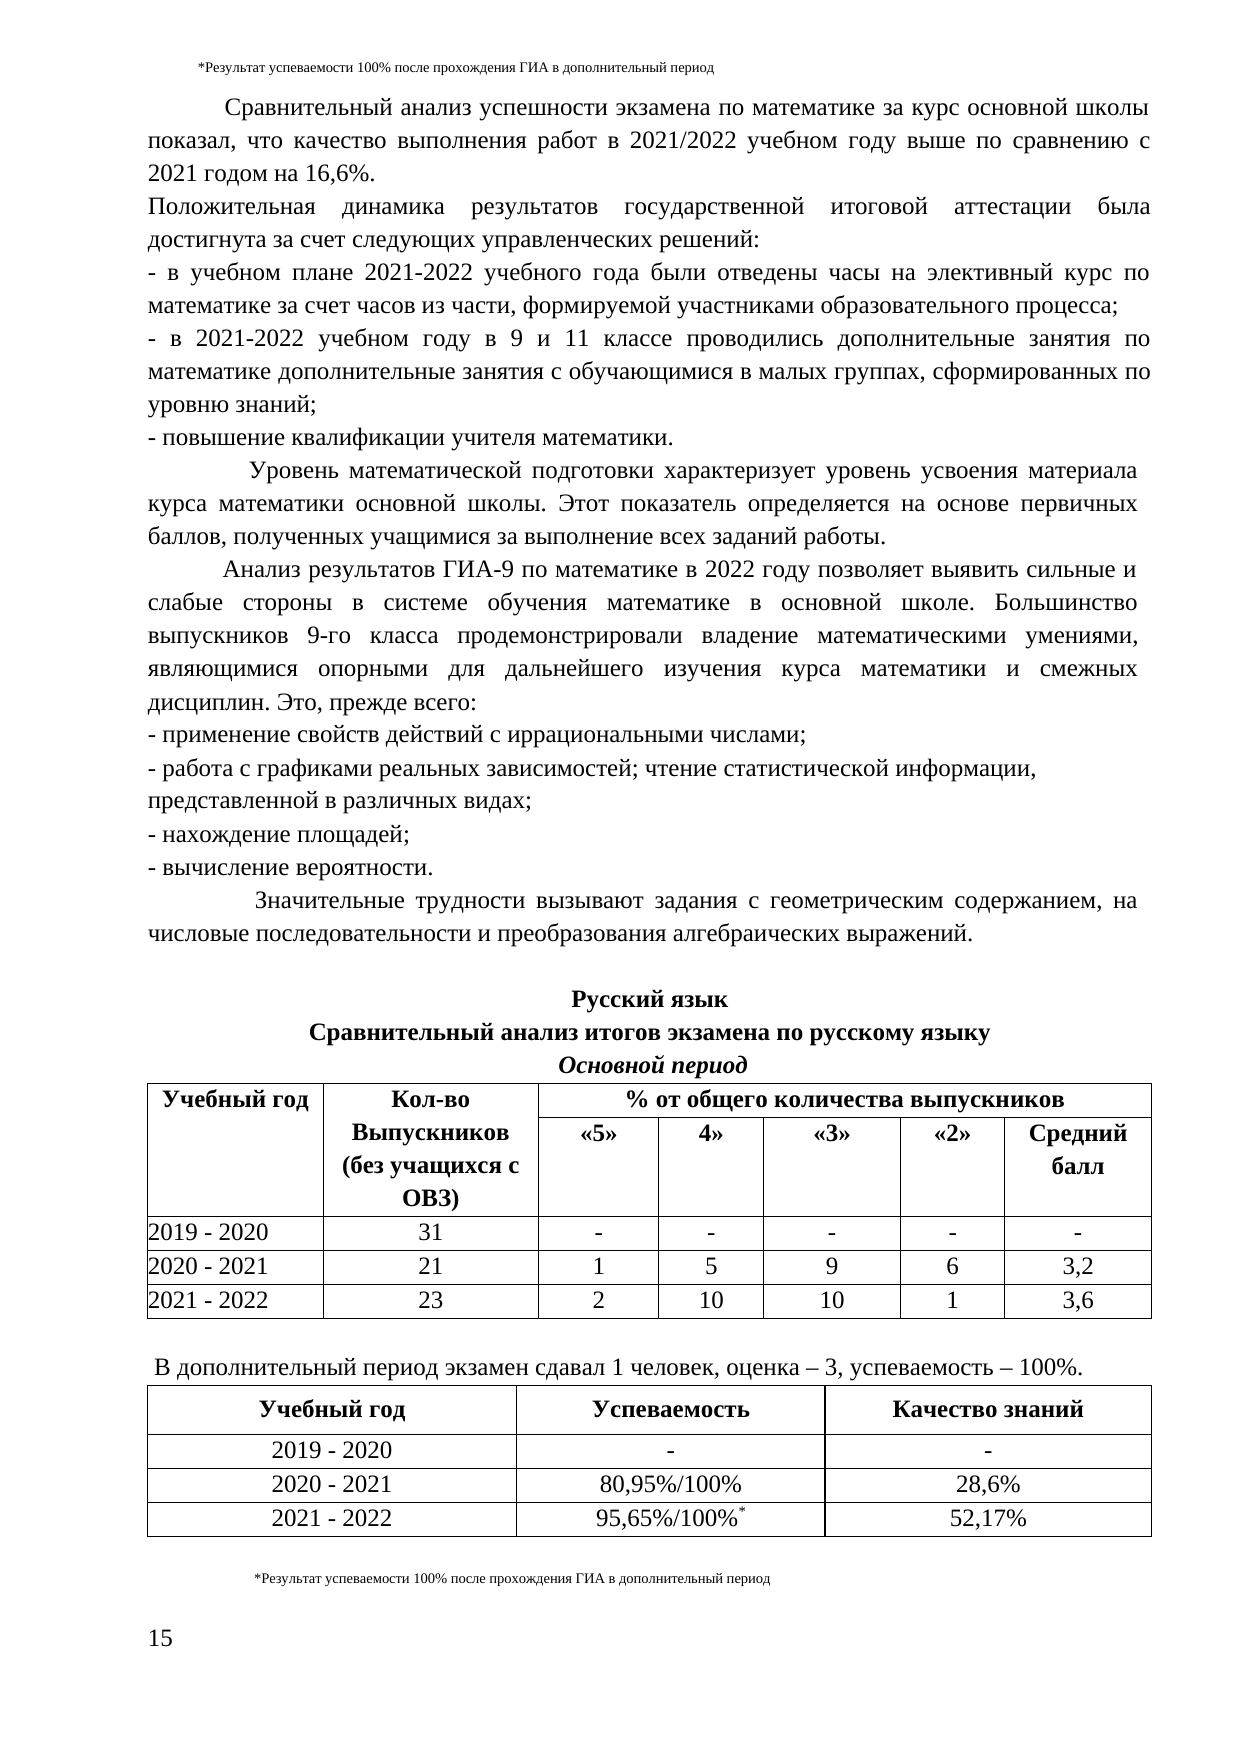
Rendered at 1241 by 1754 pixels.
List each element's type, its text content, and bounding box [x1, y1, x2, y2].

text - нахождение площадей; [148, 819, 1152, 847]
text *Результат успеваемости 100% после прохождения ГИА в дополнительный период [148, 59, 1139, 88]
table_cell 95,65%/100%* [517, 1503, 824, 1536]
table_cell 28,6% [826, 1469, 1151, 1502]
table_cell 2020 - 2021 [148, 1469, 516, 1502]
table_cell 9 [764, 1251, 900, 1284]
table_cell - [901, 1217, 1004, 1250]
table_cell 31 [324, 1217, 538, 1250]
table_cell 2021 - 2022 [148, 1285, 323, 1318]
table_cell «5» [539, 1118, 658, 1216]
table_cell - [517, 1435, 824, 1468]
text - в учебном плане 2021-2022 учебного года были отведены часы на элективный курс по математике за счет часов из части, формируемой участниками образовательного процесса; [148, 257, 1152, 319]
table_cell 3,2 [1005, 1251, 1151, 1284]
table_cell 80,95%/100% [517, 1469, 824, 1502]
text Основной период [148, 1050, 1152, 1078]
text - вычисление вероятности. [148, 852, 1152, 880]
text Анализ результатов ГИА-9 по математике в 2022 году позволяет выявить сильные и слабые стороны в системе обучения математике в основной школе. Большинство выпускников 9-го класса продемонстрировали владение математическими умениями, являющимися опорными для дальнейшего изучения курса математики и смежных дисциплин. Это, прежде всего: [148, 554, 1139, 715]
text - применение свойств действий с иррациональными числами; [148, 719, 1152, 748]
table_header % от общего количества выпускников [539, 1084, 1151, 1117]
table_cell 1 [539, 1251, 658, 1284]
table_cell 2019 - 2020 [148, 1435, 516, 1468]
table_header Учебный год [148, 1386, 516, 1434]
text Русский язык [148, 984, 1152, 1012]
table_cell 2020 - 2021 [148, 1251, 323, 1284]
table_header Качество знаний [826, 1386, 1151, 1434]
table_cell - [826, 1435, 1151, 1468]
table_header Успеваемость [517, 1386, 824, 1434]
table_cell 23 [324, 1285, 538, 1318]
table_cell - [1005, 1217, 1151, 1250]
table_cell «2» [901, 1118, 1004, 1216]
text Значительные трудности вызывают задания с геометрическим содержанием, на числовые последовательности и преобразования алгебраических выражений. [148, 885, 1139, 946]
table_cell 4» [659, 1118, 763, 1216]
text Сравнительный анализ успешности экзамена по математике за курс основной школы показал, что качество выполнения работ в 2021/2022 учебном году выше по сравнению с 2021 годом на 16,6%. [148, 92, 1152, 187]
text - работа с графиками реальных зависимостей; чтение статистической информации, представленной в различных видах; [148, 753, 1139, 814]
text Сравнительный анализ итогов экзамена по русскому языку [148, 1017, 1152, 1046]
table_cell «3» [764, 1118, 900, 1216]
table_cell - [764, 1217, 900, 1250]
text *Результат успеваемости 100% после прохождения ГИА в дополнительный период [148, 1570, 1139, 1599]
table_cell 6 [901, 1251, 1004, 1284]
text Уровень математической подготовки характеризует уровень усвоения материала курса математики основной школы. Этот показатель определяется на основе первичных баллов, полученных учащимися за выполнение всех заданий работы. [148, 455, 1139, 550]
table_cell 2 [539, 1285, 658, 1318]
table_cell 1 [901, 1285, 1004, 1318]
text Положительная динамика результатов государственной итоговой аттестации была достигнута за счет следующих управленческих решений: [148, 191, 1152, 253]
table_cell 10 [764, 1285, 900, 1318]
table_header Кол-во Выпускников (без учащихся с ОВЗ) [324, 1084, 538, 1216]
table_cell - [539, 1217, 658, 1250]
table_cell Средний балл [1005, 1118, 1151, 1216]
table_cell 2021 - 2022 [148, 1503, 516, 1536]
text - повышение квалификации учителя математики. [148, 422, 1152, 451]
text В дополнительный период экзамен сдавал 1 человек, оценка – 3, успеваемость – 100%. [148, 1352, 1152, 1381]
text - в 2021-2022 учебном году в 9 и 11 классе проводились дополнительные занятия по математике дополнительные занятия с обучающимися в малых группах, сформированных по уровню знаний; [148, 323, 1152, 418]
table_header Учебный год [148, 1084, 323, 1216]
table_cell 5 [659, 1251, 763, 1284]
table_cell 2019 - 2020 [148, 1217, 323, 1250]
table_cell - [659, 1217, 763, 1250]
table_cell 3,6 [1005, 1285, 1151, 1318]
table_cell 21 [324, 1251, 538, 1284]
table_cell 10 [659, 1285, 763, 1318]
table_cell 52,17% [826, 1503, 1151, 1536]
